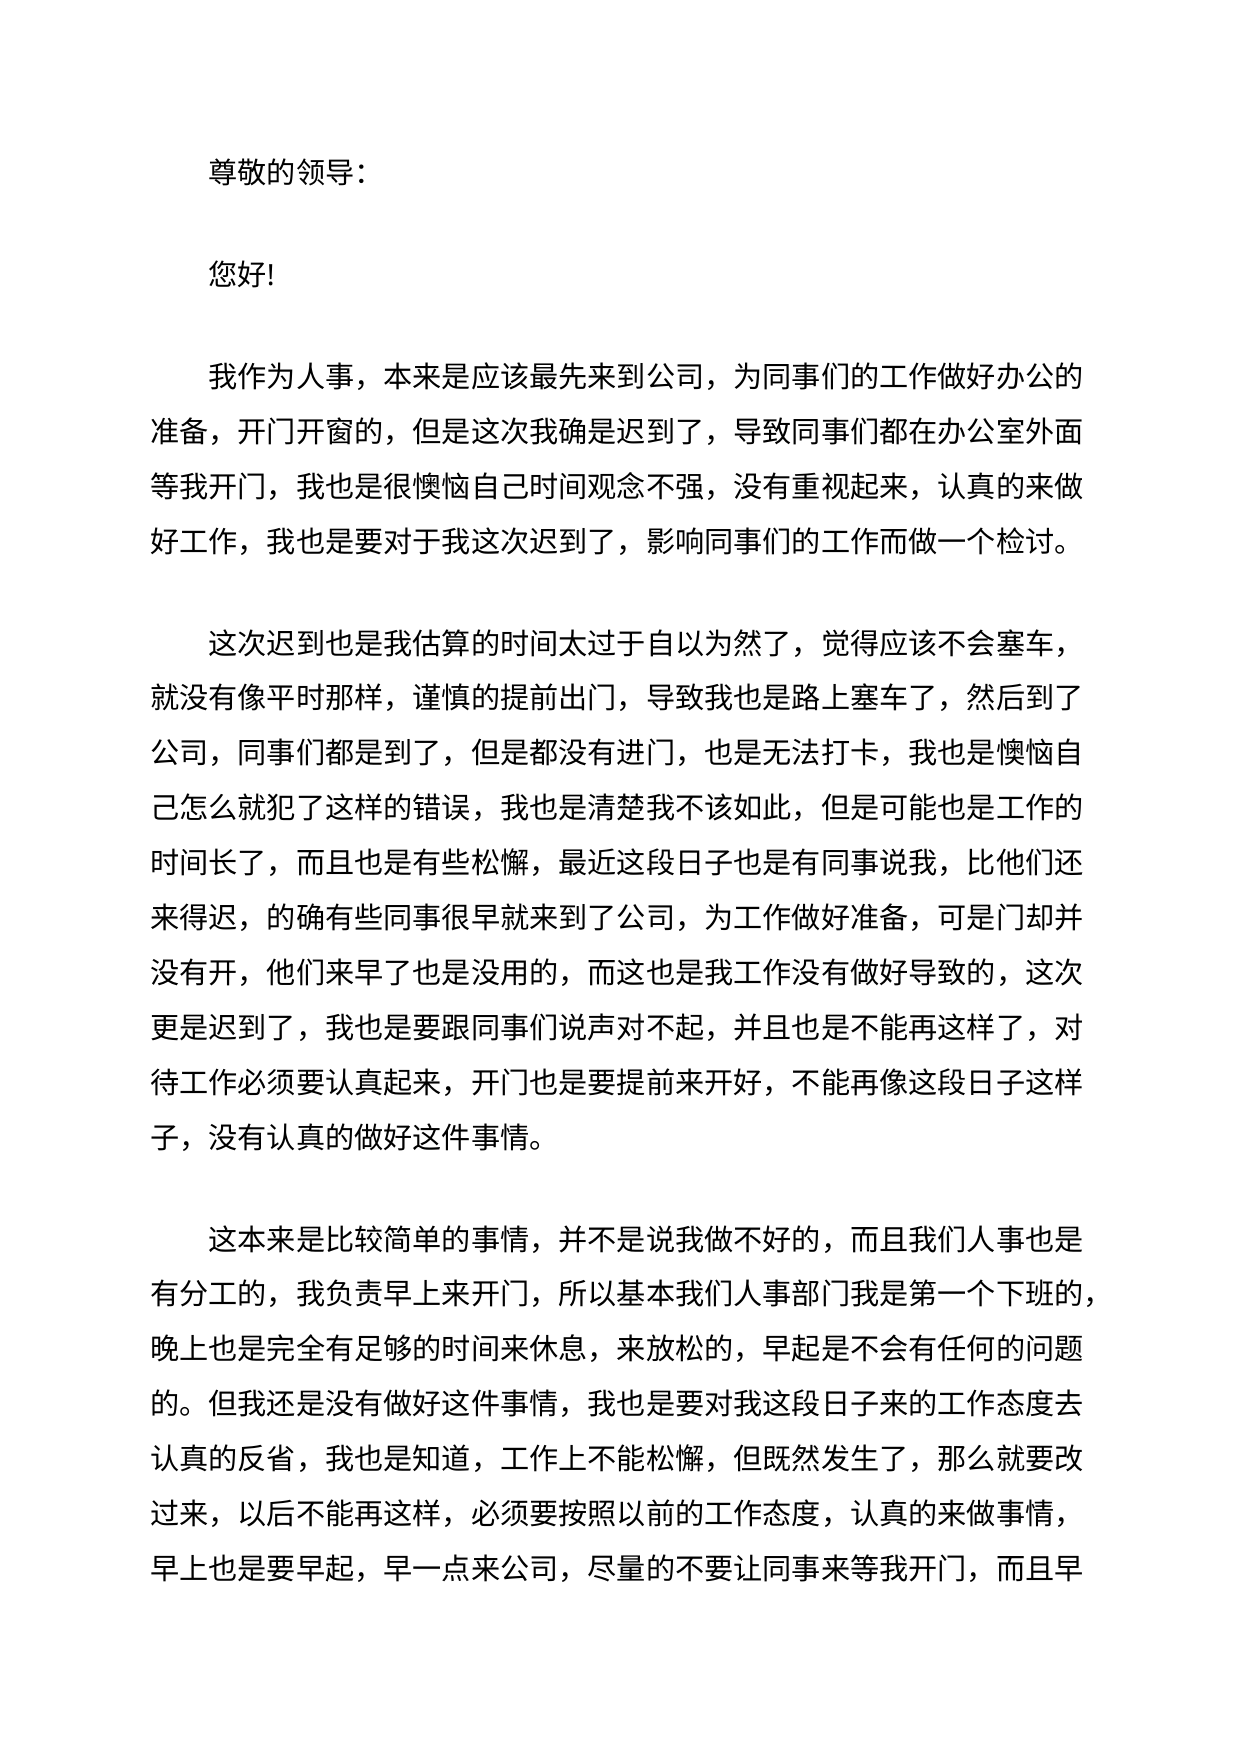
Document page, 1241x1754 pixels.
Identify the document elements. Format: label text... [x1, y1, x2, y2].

text 这次迟到也是我估算的时间太过于自以为然了，觉得应该不会塞车，就没有像平时那样，谨慎的提前出门，导致我也是路上塞车了，然后到了公司，同事们都是到了，但是都没有进门，也是无法打卡，我也是懊恼自己怎么就犯了这样的错误，我也是清楚我不该如此，但是可能也是工作的时间长了，而且也是有些松懈，最近这段日子也是有同事说我，比他们还来得迟，的确有些同事很早就来到了公司，为工作做好准备，可是门却并没有开，他们来早了也是没用的，而这也是我工作没有做好导致的，这次更是迟到了，我也是要跟同事们说声对不起，并且也是不能再这样了，对待工作必须要认真起来，开门也是要提前来开好，不能再像这段日子这样子，没有认真的做好这件事情。 [150, 620, 1090, 1157]
text 尊敬的领导： [150, 150, 1090, 192]
text 您好! [150, 252, 1090, 294]
text 我作为人事，本来是应该最先来到公司，为同事们的工作做好办公的准备，开门开窗的，但是这次我确是迟到了，导致同事们都在办公室外面等我开门，我也是很懊恼自己时间观念不强，没有重视起来，认真的来做好工作，我也是要对于我这次迟到了，影响同事们的工作而做一个检讨。 [150, 354, 1090, 561]
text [150, 1216, 1090, 1588]
